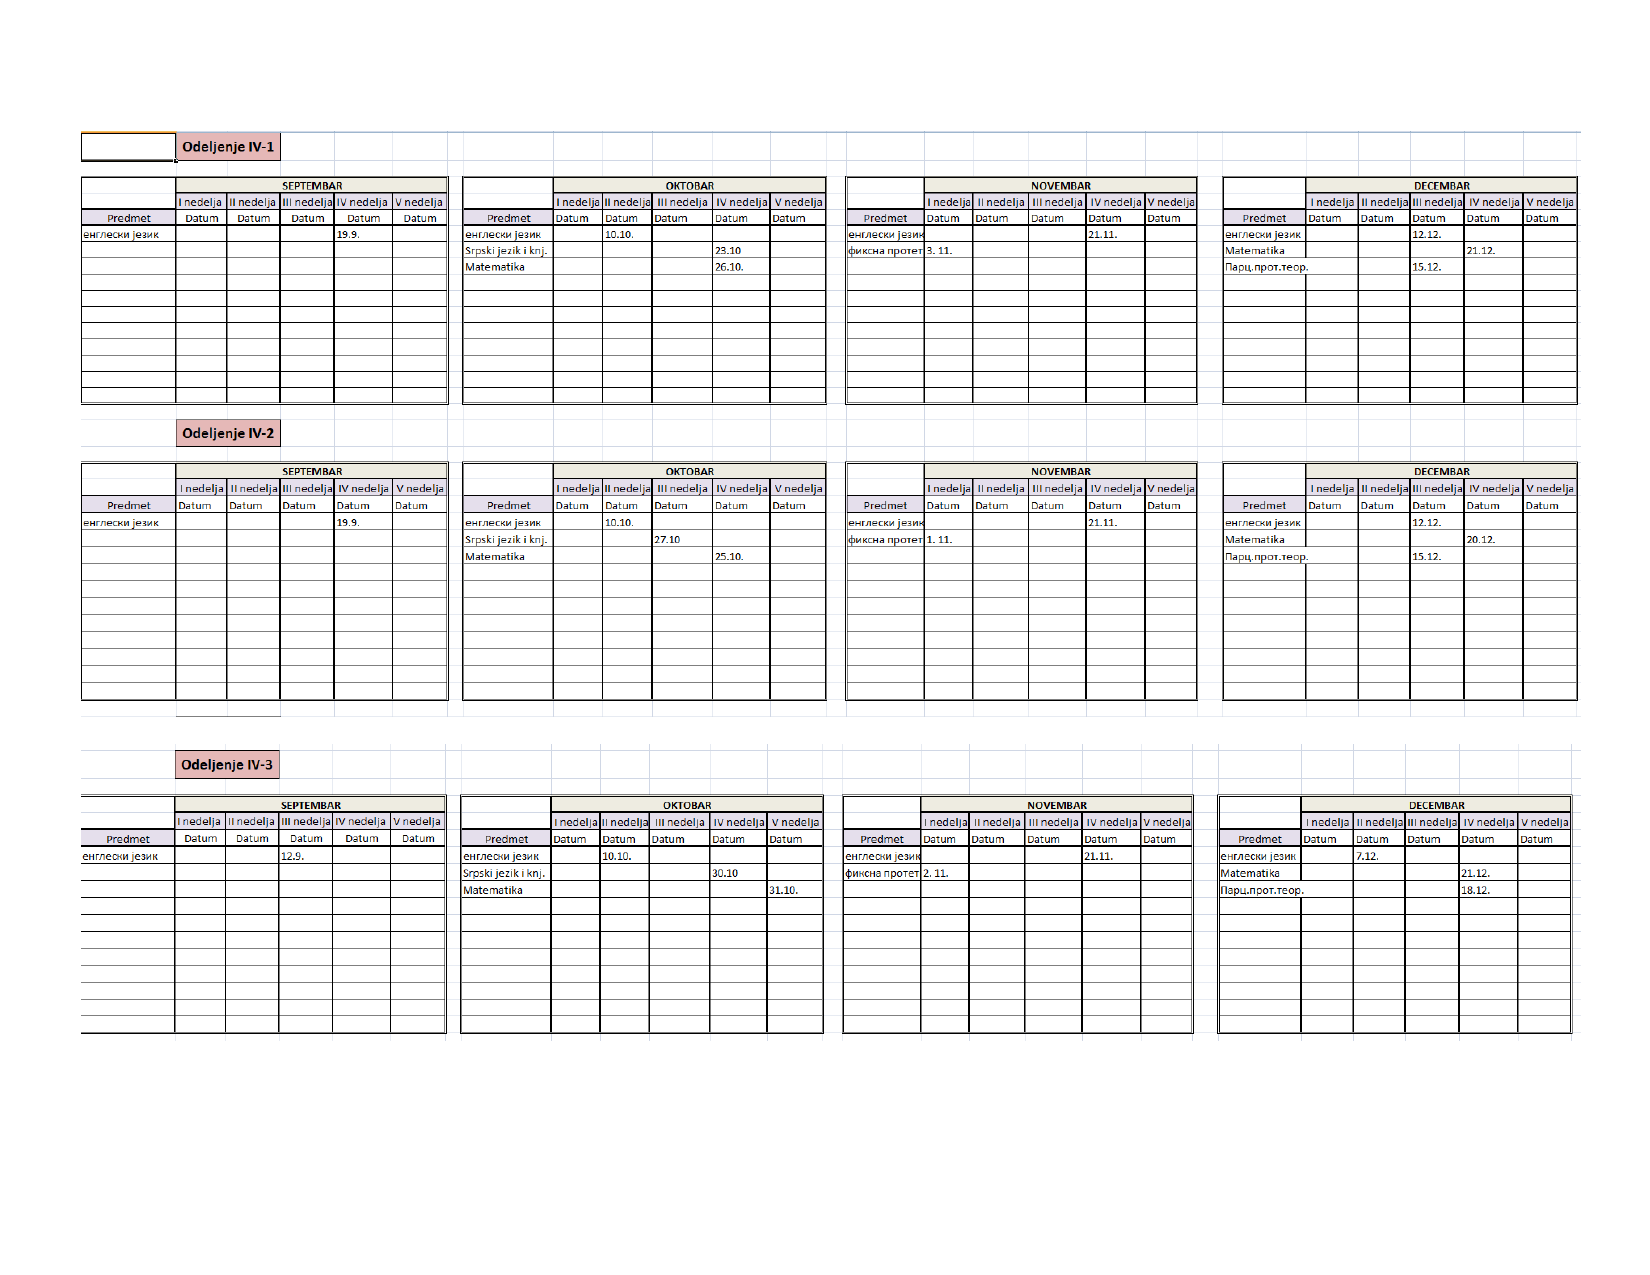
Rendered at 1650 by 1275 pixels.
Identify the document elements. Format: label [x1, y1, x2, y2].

picture [81, 131, 1581, 717]
picture [81, 744, 1581, 1041]
